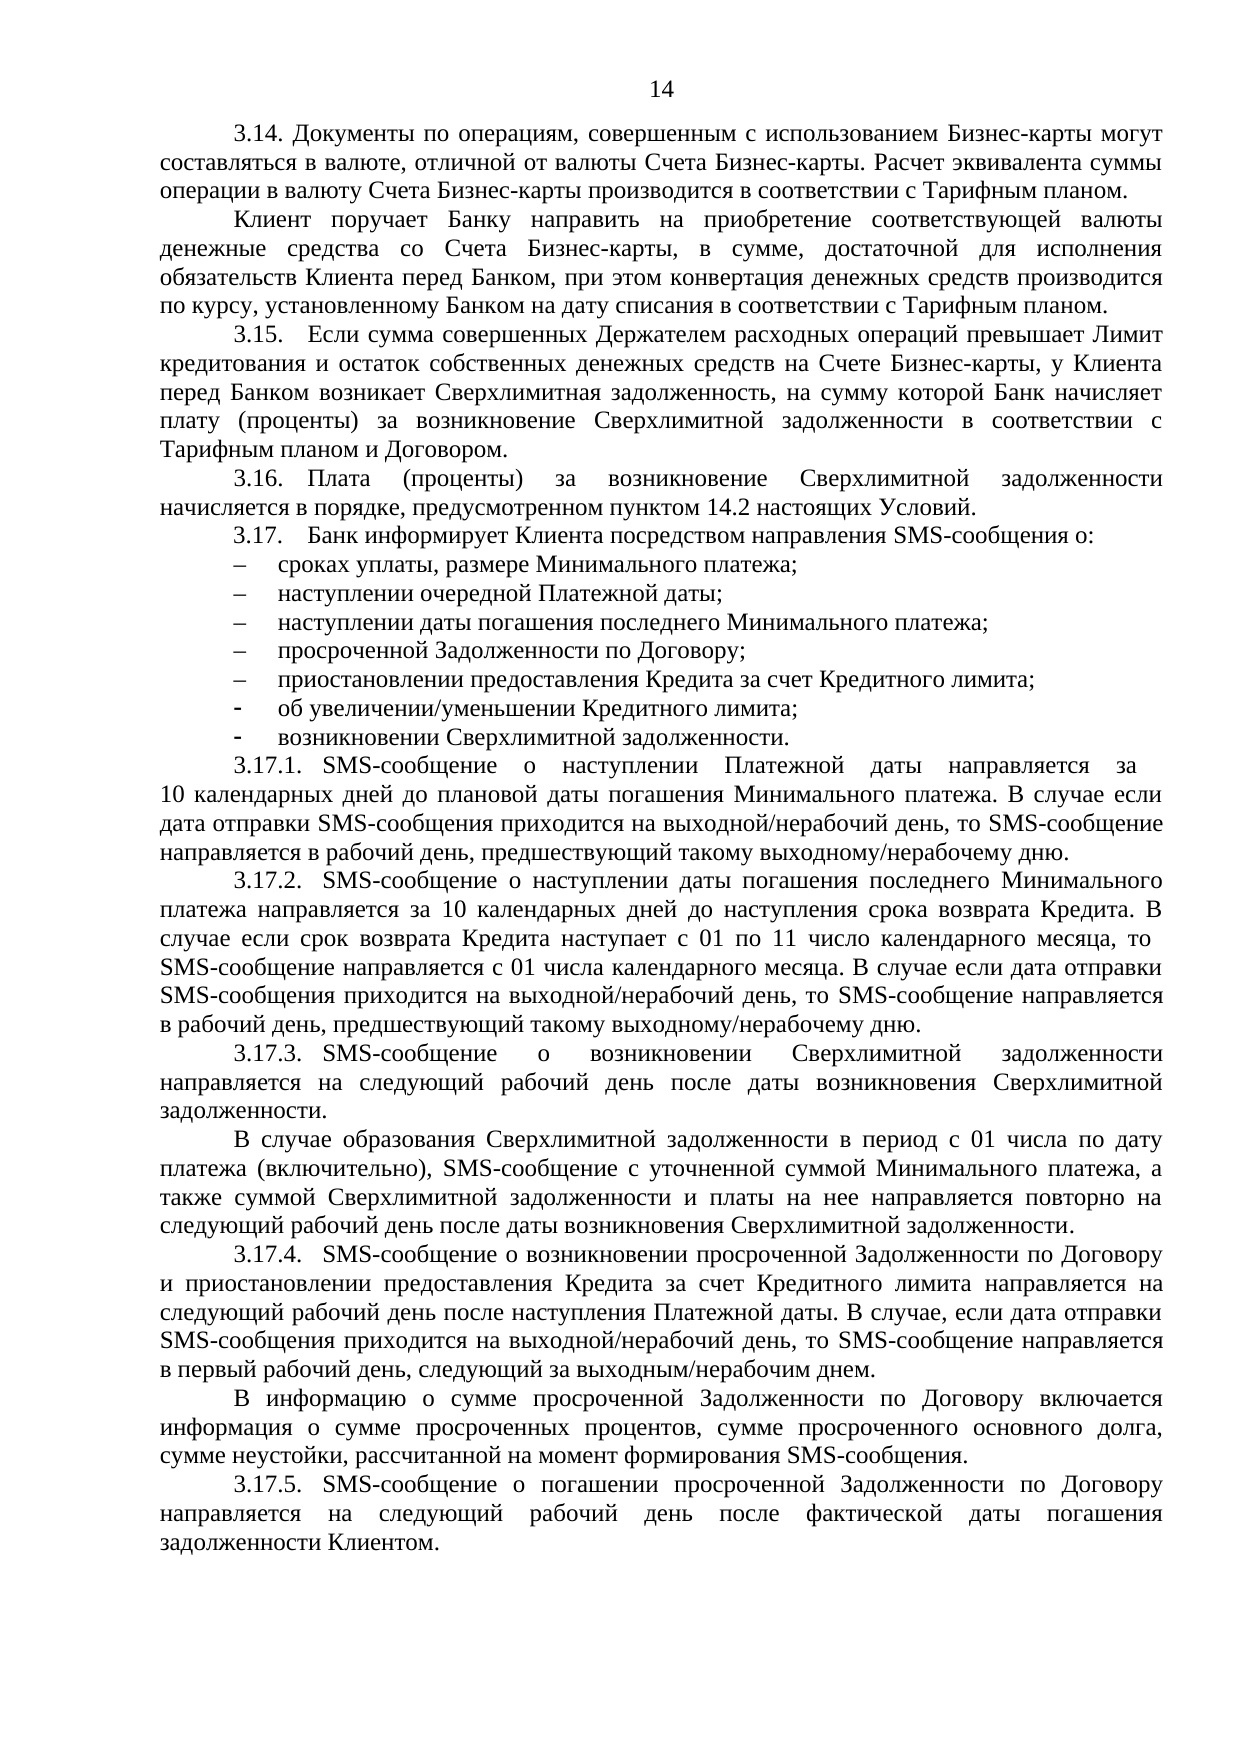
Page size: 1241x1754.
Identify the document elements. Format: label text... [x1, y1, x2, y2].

text В информацию о сумме просроченной Задолженности по Договору включается информация о сумме просроченных процентов, сумме просроченного основного долга, сумме неустойки, рассчитанной на момент формирования SMS-сообщения. [159, 1383, 1163, 1469]
list об увеличении/уменьшении Кредитного лимита; [233, 693, 1163, 722]
text – наступлении даты погашения последнего Минимального платежа; [233, 607, 1163, 636]
text 3.17.3. SMS-сообщение о возникновении Сверхлимитной задолженности направляется на следующий рабочий день после даты возникновения Сверхлимитной задолженности. [159, 1038, 1163, 1124]
text – наступлении очередной Платежной даты; [233, 578, 1163, 607]
text – приостановлении предоставления Кредита за счет Кредитного лимита; [233, 664, 1163, 693]
list 3.17.1. SMS-сообщение о наступлении Платежной даты направляется за 10 календарных дней до плановой даты погашения Минимального платежа. В случае если дата отправки SMS-сообщения приходится на выходной/нерабочий день, то SMS-сообщение направляется в рабочий день, предшествующий такому выходному/нерабочему дню. [159, 751, 1163, 866]
text 3.16. Плата (проценты) за возникновение Сверхлимитной задолженности начисляется в порядке, предусмотренном пунктом 14.2 настоящих Условий. [159, 463, 1163, 521]
text 3.17.4. SMS-сообщение о возникновении просроченной Задолженности по Договору и приостановлении предоставления Кредита за счет Кредитного лимита направляется на следующий рабочий день после наступления Платежной даты. В случае, если дата отправки SMS-сообщения приходится на выходной/нерабочий день, то SMS-сообщение направляется в первый рабочий день, следующий за выходным/нерабочим днем. [159, 1239, 1163, 1383]
text – сроках уплаты, размере Минимального платежа; [233, 549, 1163, 578]
list возникновении Сверхлимитной задолженности. [233, 722, 1163, 751]
list Документы по операциям, совершенным с использованием Бизнес-карты могут составляться в валюте, отличной от валюты Счета Бизнес-карты. Расчет эквивалента суммы операции в валюту Счета Бизнес-карты производится в соответствии с Тарифным планом. [159, 118, 1163, 204]
list 3.15. Если сумма совершенных Держателем расходных операций превышает Лимит кредитования и остаток собственных денежных средств на Счете Бизнес-карты, у Клиента перед Банком возникает Сверхлимитная задолженность, на сумму которой Банк начисляет плату (проценты) за возникновение Сверхлимитной задолженности в соответствии с Тарифным планом и Договором. [159, 319, 1163, 463]
text 3.17.5. SMS-сообщение о погашении просроченной Задолженности по Договору направляется на следующий рабочий день после фактической даты погашения задолженности Клиентом. [159, 1469, 1163, 1556]
list Клиент поручает Банку направить на приобретение соответствующей валюты денежные средства со Счета Бизнес-карты, в сумме, достаточной для исполнения обязательств Клиента перед Банком, при этом конвертация денежных средств производится по курсу, установленному Банком на дату списания в соответствии с Тарифным планом. [159, 204, 1163, 319]
text 3.17.2. SMS-сообщение о наступлении даты погашения последнего Минимального платежа направляется за 10 календарных дней до наступления срока возврата Кредита. В случае если срок возврата Кредита наступает с 01 по 11 число календарного месяца, то SMS-сообщение направляется с 01 числа календарного месяца. В случае если дата отправки SMS-сообщения приходится на выходной/нерабочий день, то SMS-сообщение направляется в рабочий день, предшествующий такому выходному/нерабочему дню. [159, 866, 1163, 1038]
text 3.17. Банк информирует Клиента посредством направления SMS-сообщения о: [233, 521, 1163, 549]
text В случае образования Сверхлимитной задолженности в период с 01 числа по дату платежа (включительно), SMS-сообщение с уточненной суммой Минимального платежа, а также суммой Сверхлимитной задолженности и платы на нее направляется повторно на следующий рабочий день после даты возникновения Сверхлимитной задолженности. [159, 1124, 1163, 1239]
text – просроченной Задолженности по Договору; [233, 636, 1163, 664]
